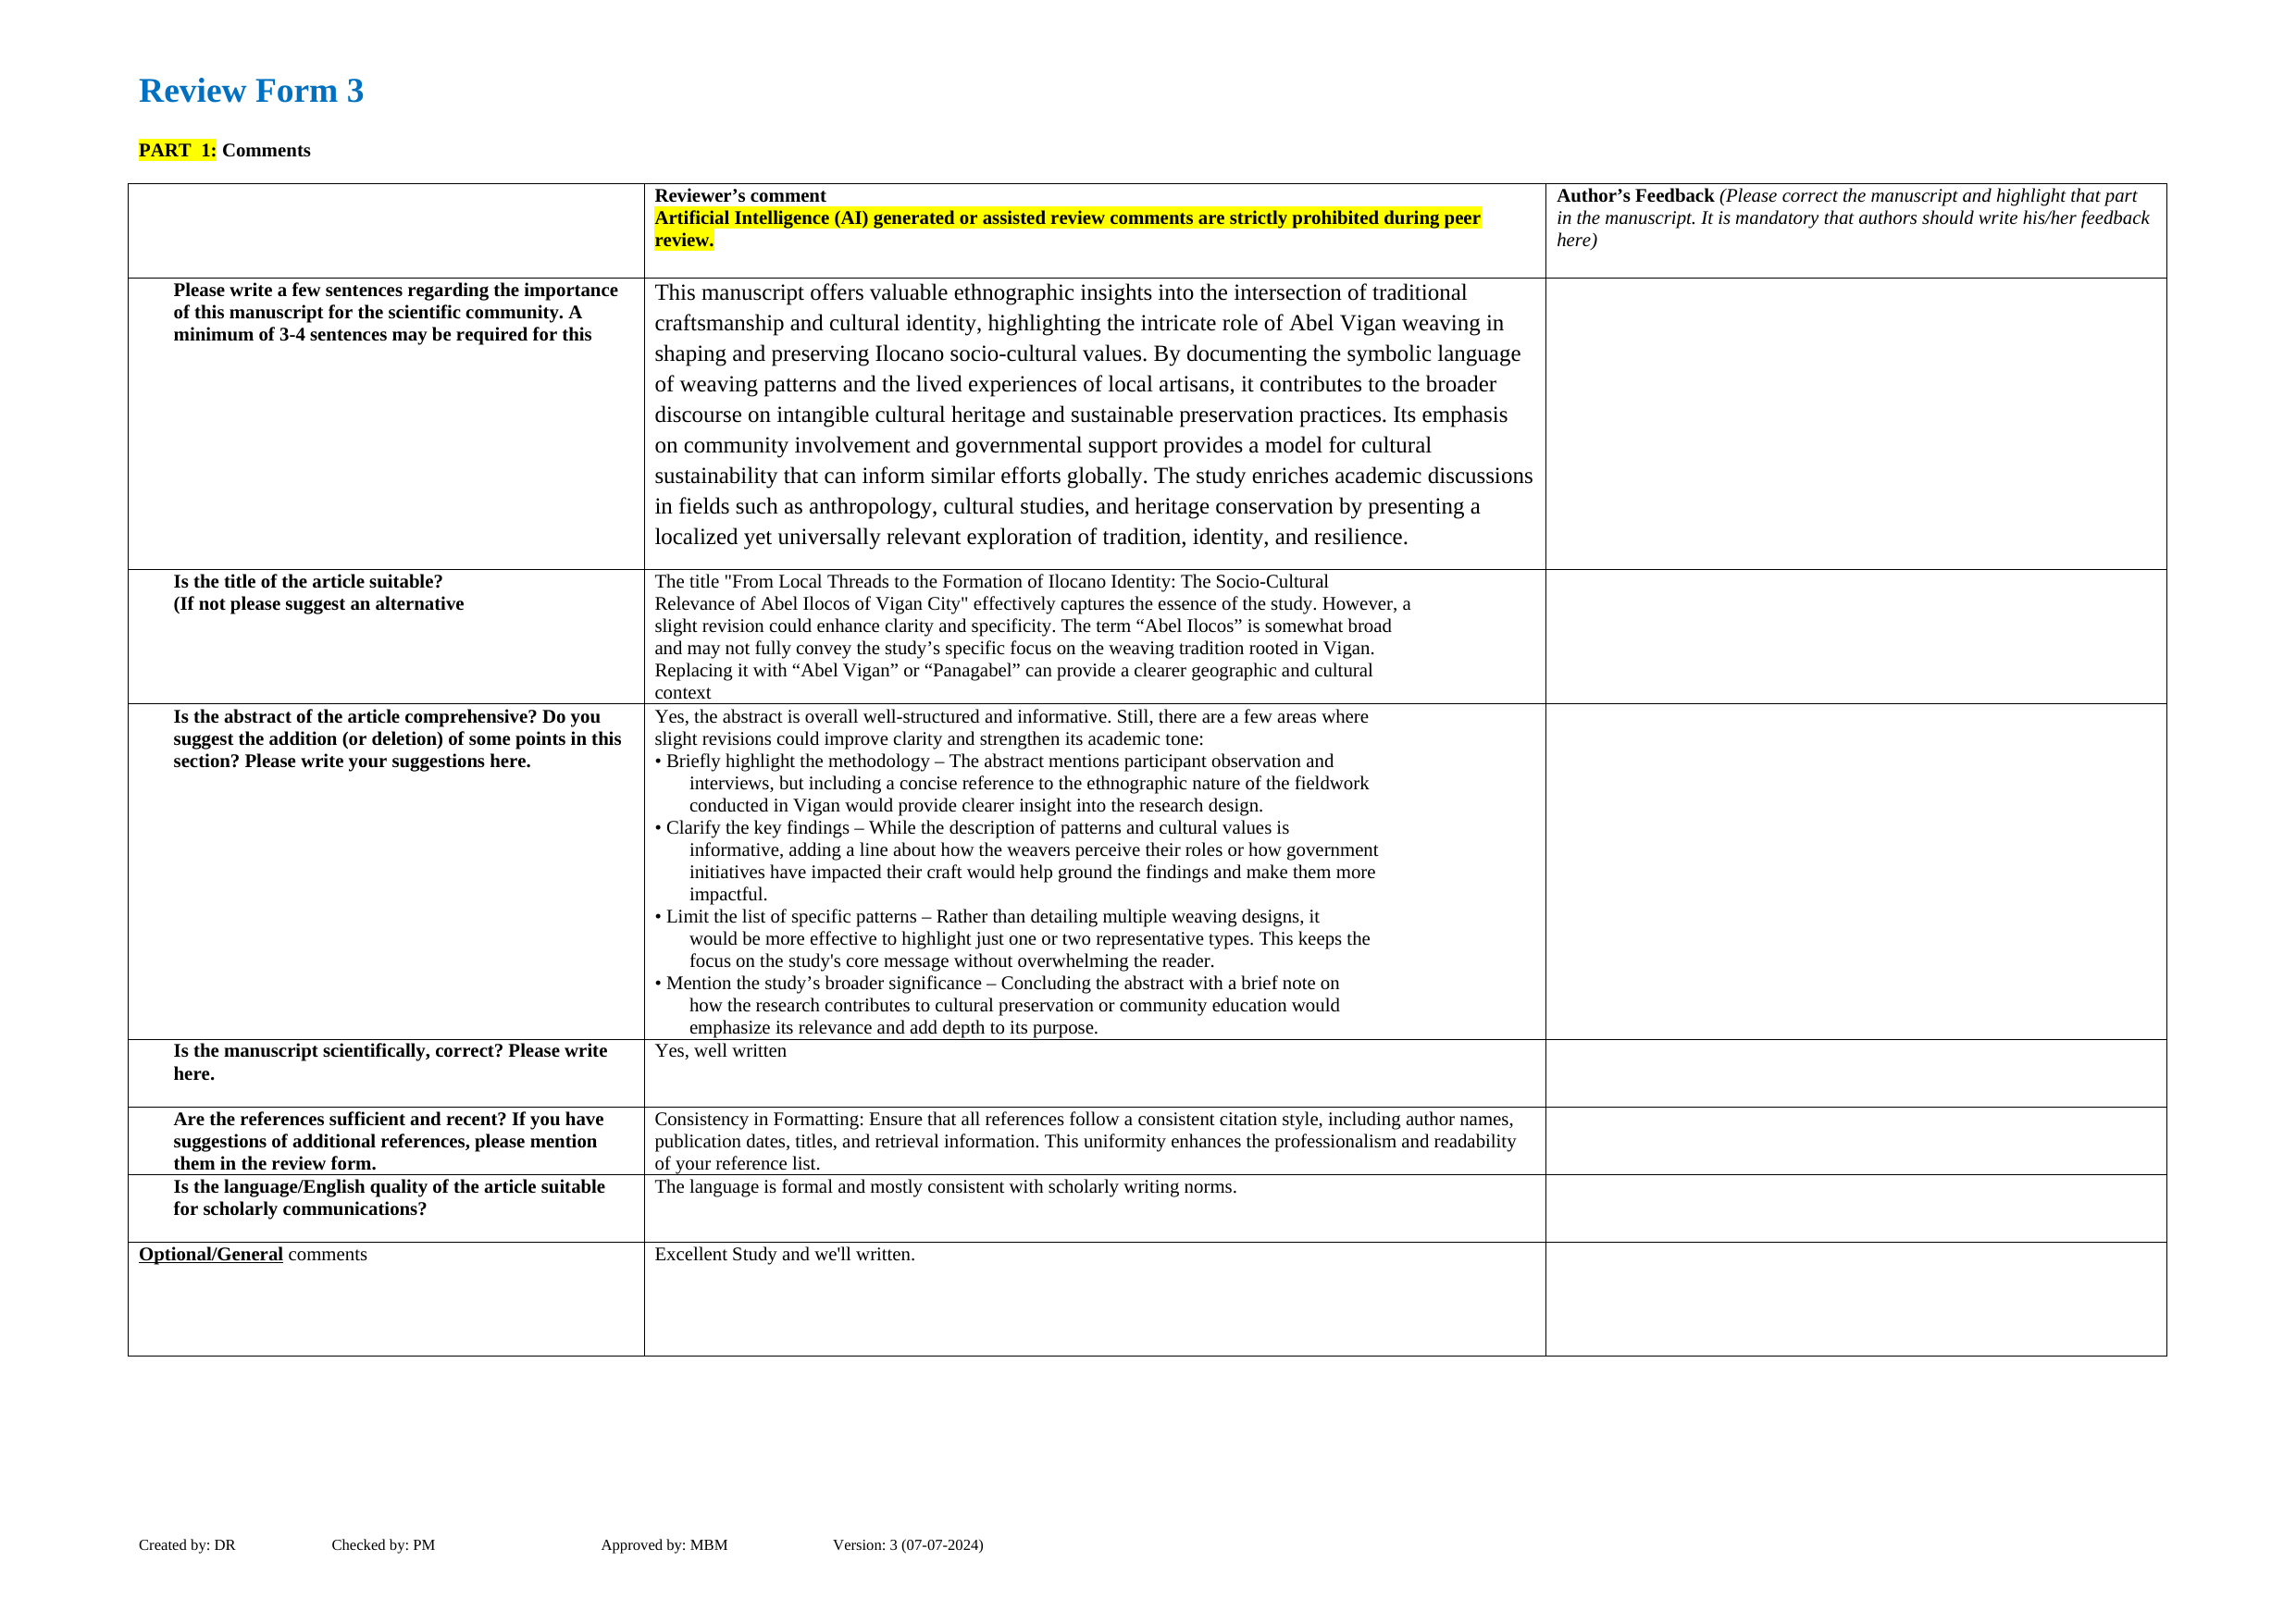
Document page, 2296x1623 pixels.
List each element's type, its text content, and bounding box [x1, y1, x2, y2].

table_cell Yes, well written [645, 1040, 1545, 1107]
table_cell Is the title of the article suitable? (If not please suggest an alternative [129, 570, 644, 703]
table_cell The title "From Local Threads to the Formation of Ilocano Identity: The Socio-Cultural Relevance of Abel Ilocos of Vigan City" effectively captures the essence of the study. However, a slight revision could enhance clarity and specificity. The term “Abel Ilocos” is somewhat broad and may not fully convey the study’s specific focus on the weaving tradition rooted in Vigan. Replacing it with “Abel Vigan” or “Panagabel” can provide a clearer geographic and cultural context [645, 570, 1545, 703]
table_cell [1546, 704, 2166, 1038]
table_cell Author’s Feedback (Please correct the manuscript and highlight that part in the manuscript. It is mandatory that authors should write his/her feedback here) [1546, 184, 2166, 278]
table_cell Optional/General comments [129, 1243, 644, 1356]
table_cell This manuscript offers valuable ethnographic insights into the intersection of traditional craftsmanship and cultural identity, highlighting the intricate role of Abel Vigan weaving in shaping and preserving Ilocano socio-cultural values. By documenting the symbolic language of weaving patterns and the lived experiences of local artisans, it contributes to the broader discourse on intangible cultural heritage and sustainable preservation practices. Its emphasis on community involvement and governmental support provides a model for cultural sustainability that can inform similar efforts globally. The study enriches academic discussions in fields such as anthropology, cultural studies, and heritage conservation by presenting a localized yet universally relevant exploration of tradition, identity, and resilience. [645, 279, 1545, 569]
table_cell [1546, 570, 2166, 703]
table_cell [129, 184, 644, 278]
table_cell Is the language/English quality of the article suitable for scholarly communications? [129, 1175, 644, 1242]
table_cell Yes, the abstract is overall well-structured and informative. Still, there are a few areas where slight revisions could improve clarity and strengthen its academic tone: • Briefly highlight the methodology – The abstract mentions participant observation and interviews, but including a concise reference to the ethnographic nature of the fieldwork conducted in Vigan would provide clearer insight into the research design. • Clarify the key findings – While the description of patterns and cultural values is informative, adding a line about how the weavers perceive their roles or how government initiatives have impacted their craft would help ground the findings and make them more impactful. • Limit the list of specific patterns – Rather than detailing multiple weaving designs, it would be more effective to highlight just one or two representative types. This keeps the focus on the study's core message without overwhelming the reader. • Mention the study’s broader significance – Concluding the abstract with a brief note on how the research contributes to cultural preservation or community education would emphasize its relevance and add depth to its purpose. [645, 704, 1545, 1038]
table_cell Excellent Study and we'll written. [645, 1243, 1545, 1356]
table_cell Reviewer’s comment Artificial Intelligence (AI) generated or assisted review comments are strictly prohibited during peer review. [645, 184, 1545, 278]
table_cell [1546, 1175, 2166, 1242]
table_cell [1546, 1040, 2166, 1107]
table_cell [1546, 1108, 2166, 1174]
table_cell Consistency in Formatting: Ensure that all references follow a consistent citation style, including author names, publication dates, titles, and retrieval information. This uniformity enhances the professionalism and readability of your reference list. [645, 1108, 1545, 1174]
table_cell [1546, 1243, 2166, 1356]
table_cell Please write a few sentences regarding the importance of this manuscript for the scientific community. A minimum of 3-4 sentences may be required for this [129, 279, 644, 569]
table_cell [1546, 279, 2166, 569]
table_cell Are the references sufficient and recent? If you have suggestions of additional references, please mention them in the review form. [129, 1108, 644, 1174]
table_header PART 1: Comments [129, 139, 2167, 183]
table_cell Is the manuscript scientifically, correct? Please write here. [129, 1040, 644, 1107]
table_cell The language is formal and mostly consistent with scholarly writing norms. [645, 1175, 1545, 1242]
table_cell Is the abstract of the article comprehensive? Do you suggest the addition (or deletion) of some points in this section? Please write your suggestions here. [129, 704, 644, 1038]
